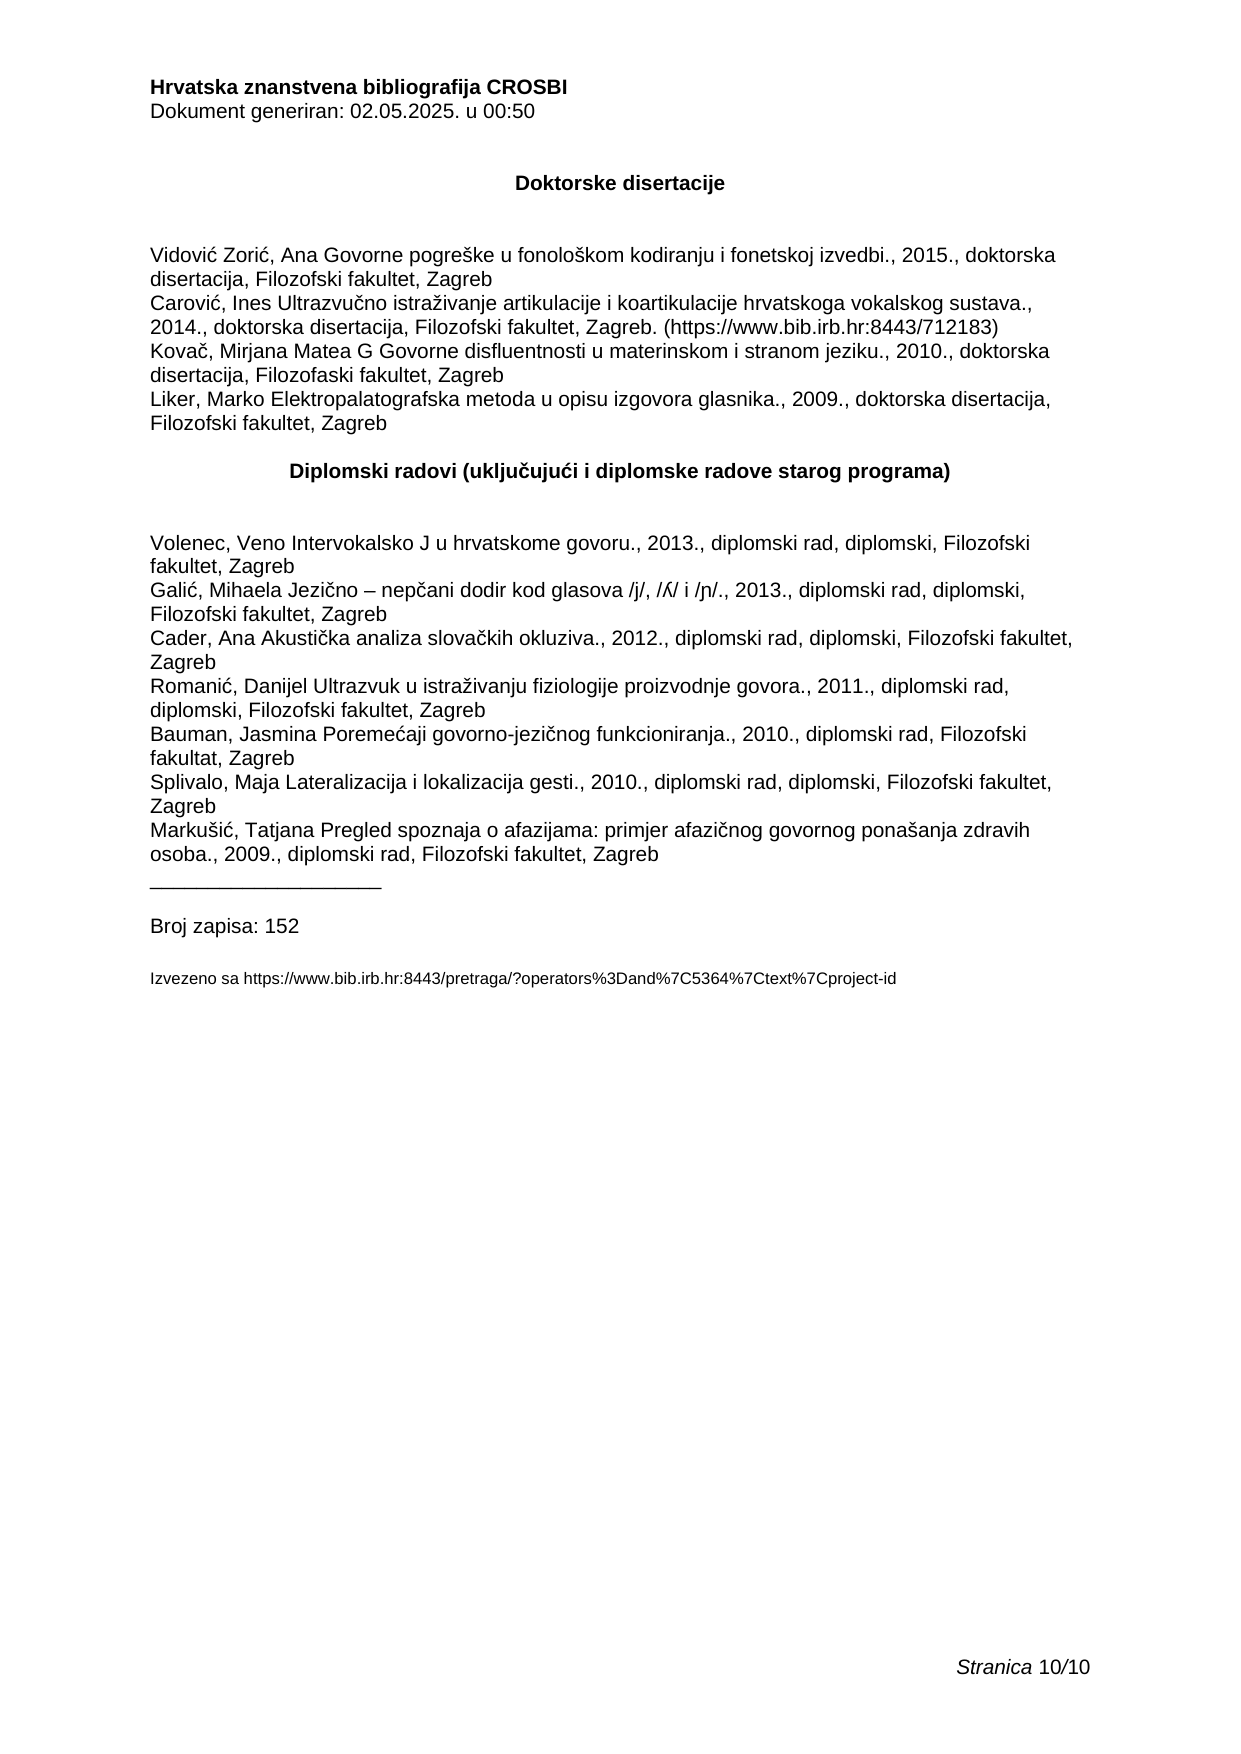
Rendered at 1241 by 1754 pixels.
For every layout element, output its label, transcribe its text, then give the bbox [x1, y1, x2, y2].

text Cader, Ana [150, 626, 1090, 674]
text Liker, Marko [150, 387, 1090, 434]
text Markušić, Tatjana [150, 818, 1090, 866]
text Romanić, Danijel [150, 674, 1090, 722]
text Broj zapisa: 152 [150, 914, 1090, 938]
text Carović, Ines [150, 291, 1090, 339]
text Bauman, Jasmina [150, 722, 1090, 770]
text Galić, Mihaela [150, 578, 1090, 626]
text ____________________ [150, 866, 1090, 890]
text Izvezeno sa https://www.bib.irb.hr:8443/pretraga/?operators%3Dand%7C5364%7Ctext%7Cproject-id [150, 969, 1090, 988]
text Vidović Zorić, Ana [150, 243, 1090, 291]
subtitle Doktorske disertacije [150, 171, 1090, 195]
text Splivalo, Maja [150, 770, 1090, 818]
text Kovač, Mirjana Matea [150, 339, 1090, 387]
subtitle Diplomski radovi (uključujući i diplomske radove starog programa) [150, 458, 1090, 482]
text Volenec, Veno [150, 530, 1090, 578]
